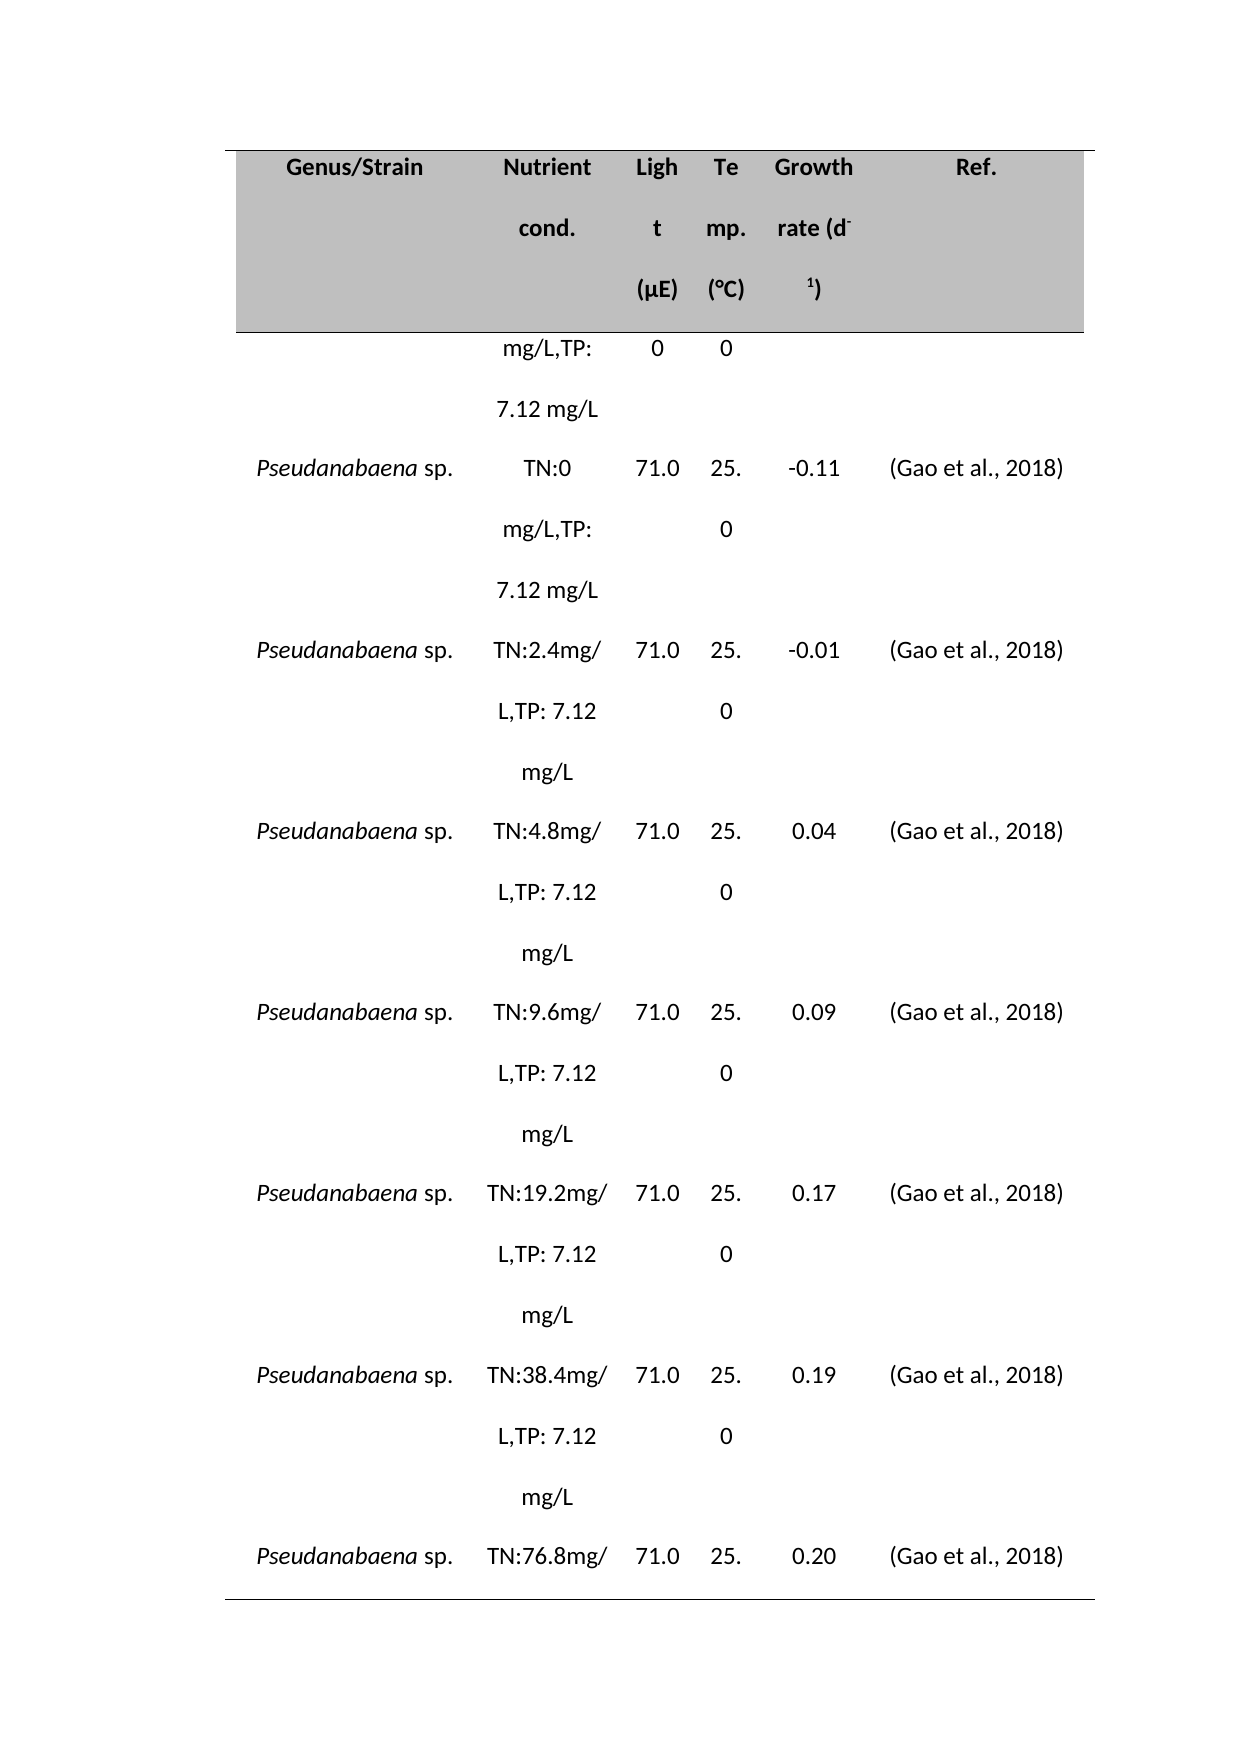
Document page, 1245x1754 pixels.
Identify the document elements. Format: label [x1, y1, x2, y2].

table_header [225, 151, 1095, 1599]
